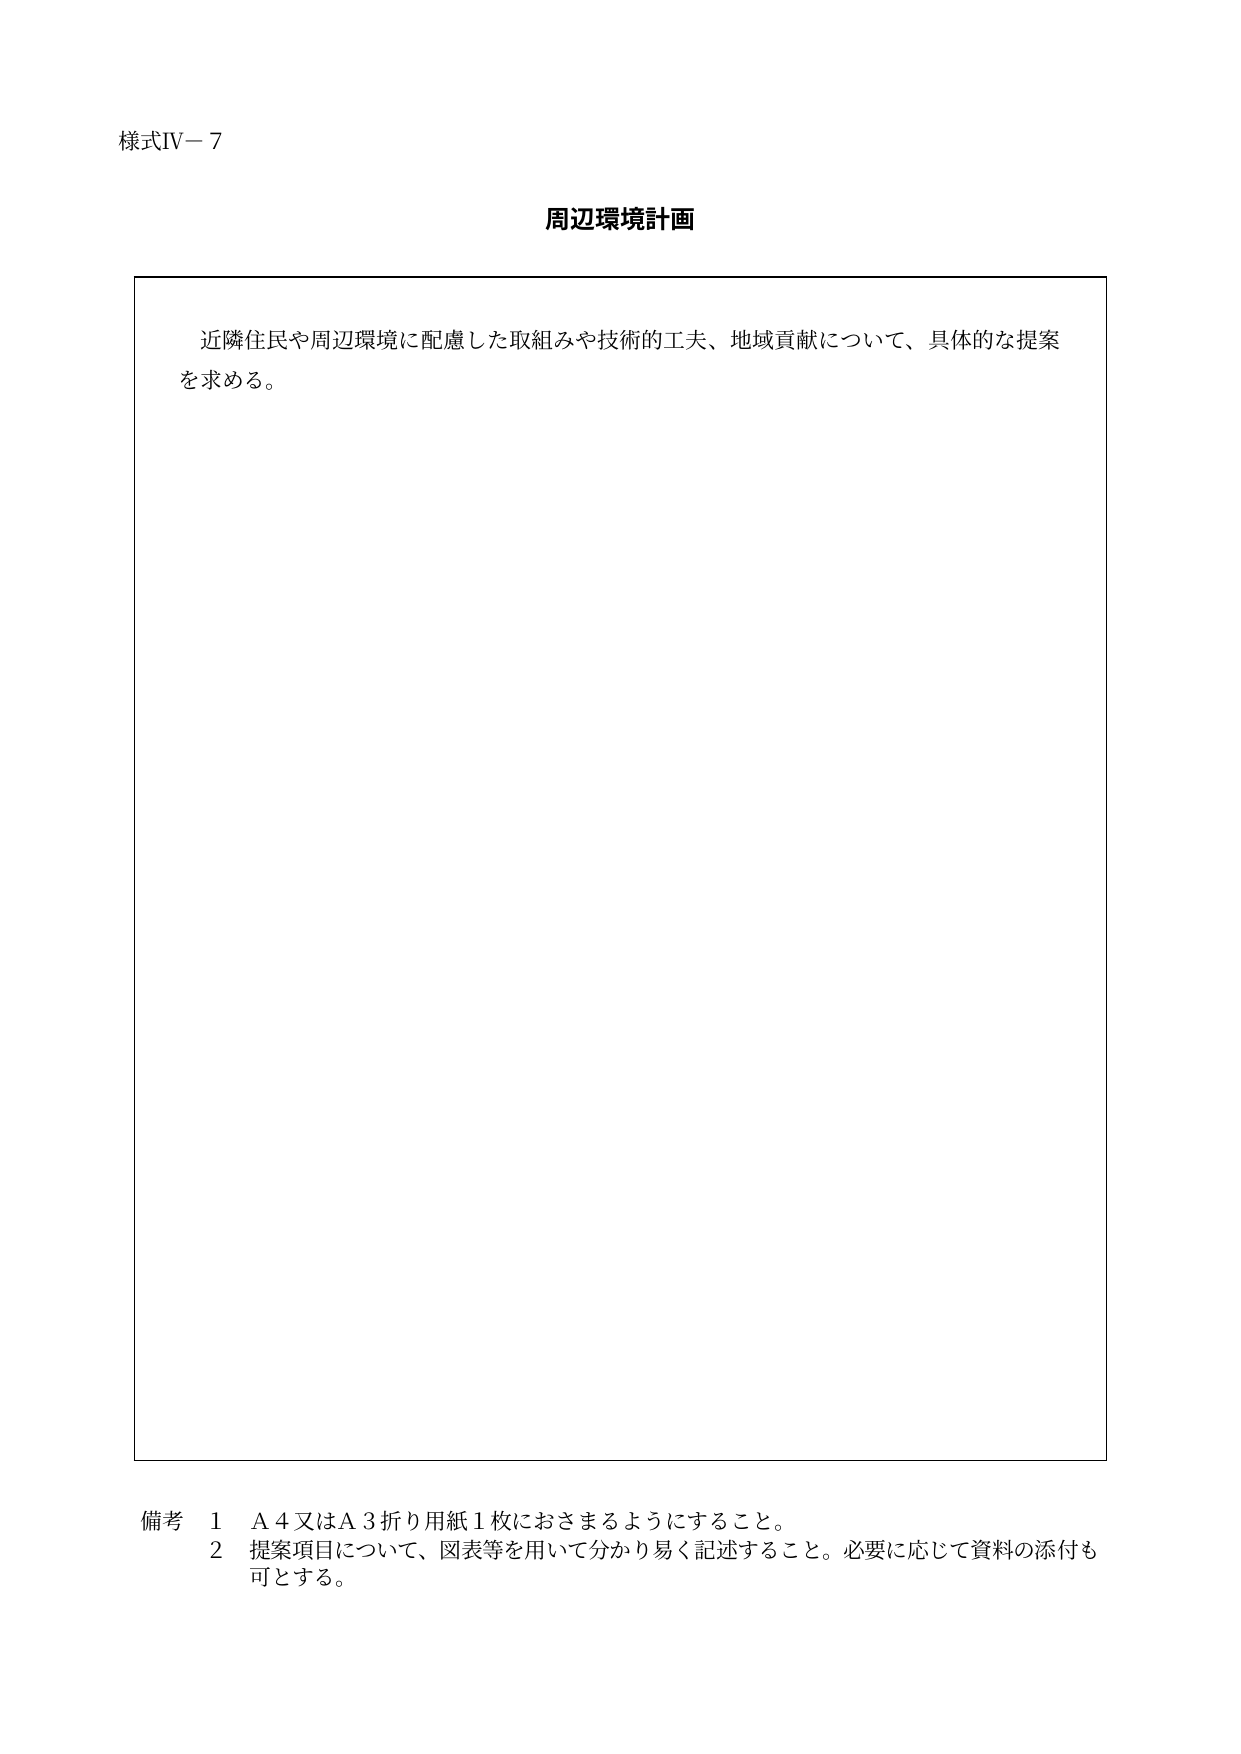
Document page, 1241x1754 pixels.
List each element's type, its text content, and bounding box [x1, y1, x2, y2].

table_header 近隣住民や周辺環境に配慮した取組みや技術的工夫、地域貢献について、具体的な提案を求める。 [135, 278, 1106, 1460]
text 様式Ⅳ－７ [118, 118, 1122, 158]
text 周辺環境計画 [118, 197, 1122, 237]
text ２ 提案項目について、図表等を用いて分かり易く記述すること。必要に応じて資料の添付も可とする。 [206, 1536, 1100, 1592]
text 備考 １ Ａ４又はＡ３折り用紙１枚におさまるようにすること。 [140, 1508, 1100, 1535]
